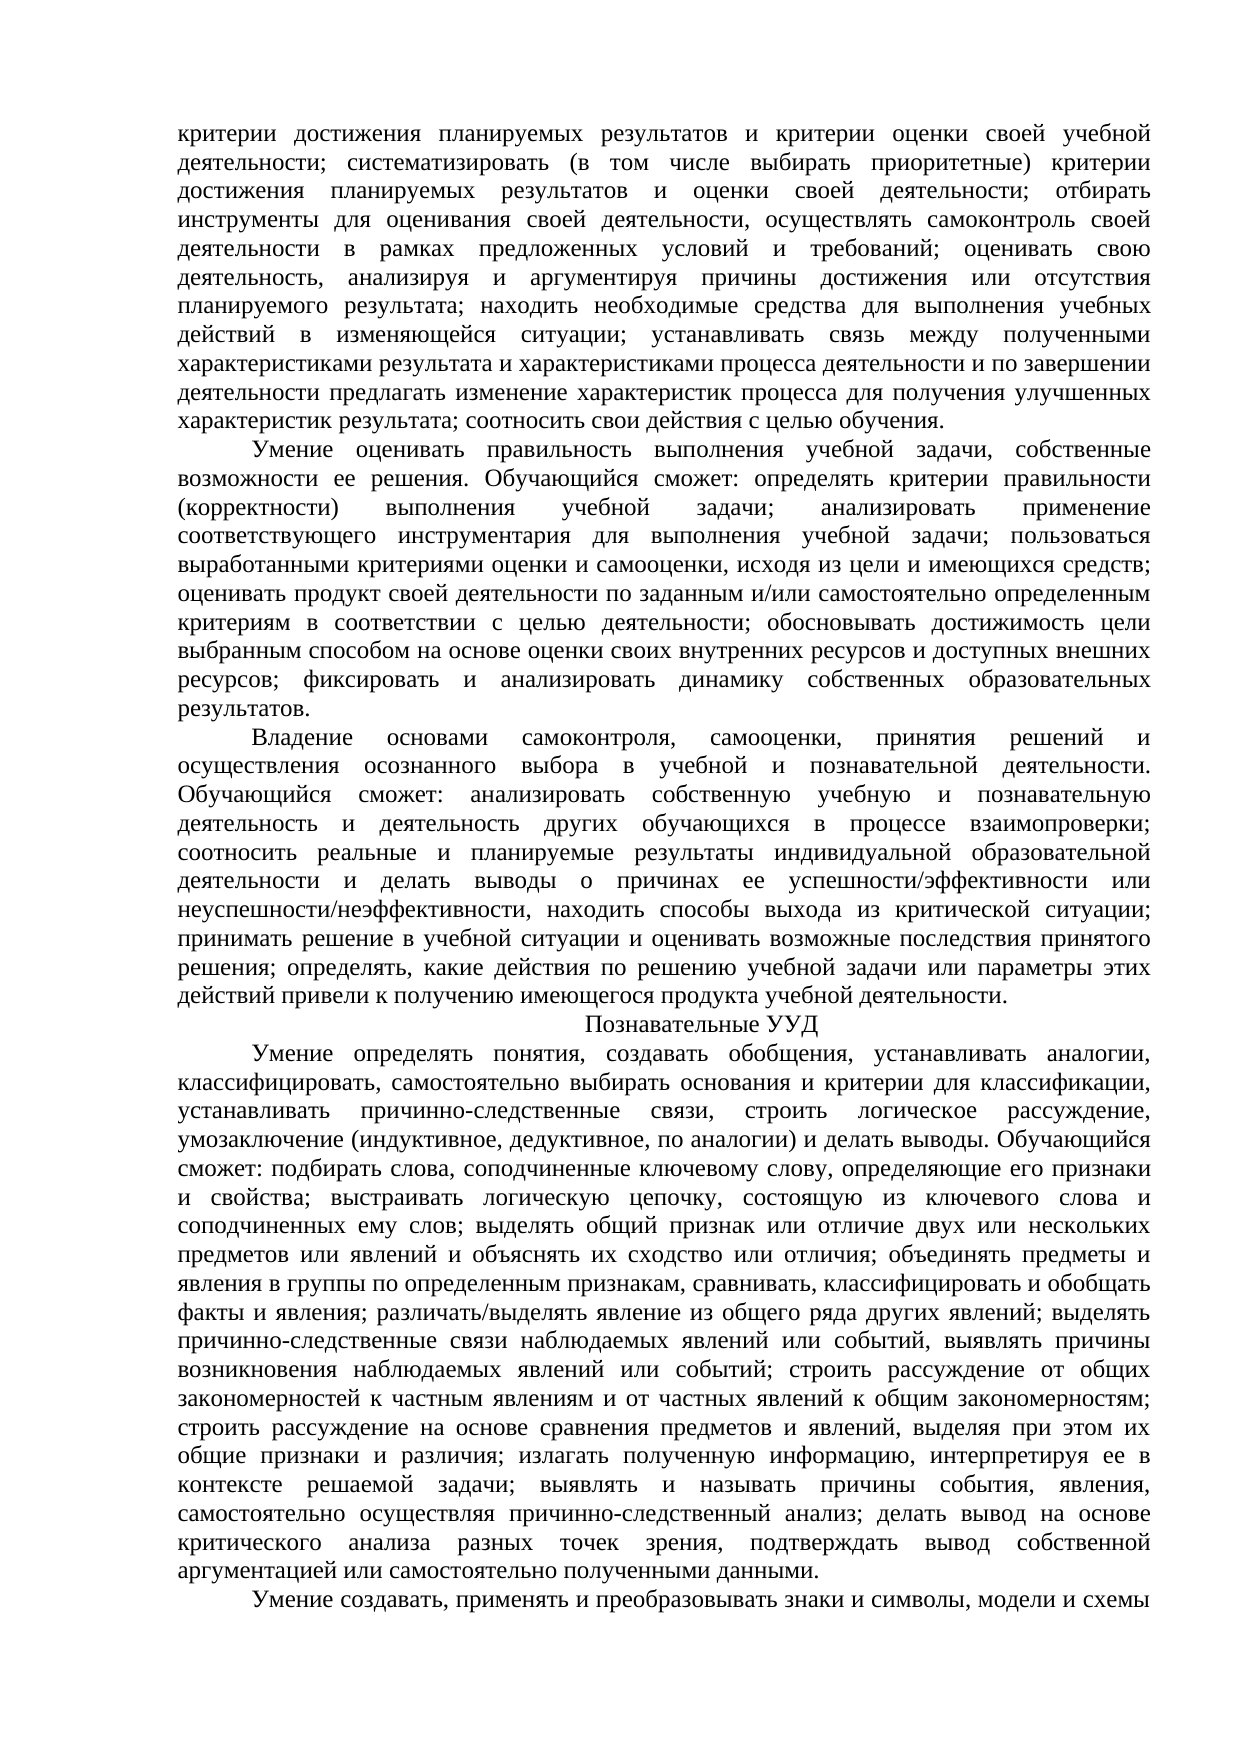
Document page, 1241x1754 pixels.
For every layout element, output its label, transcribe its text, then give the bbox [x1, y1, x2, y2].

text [177, 1584, 1152, 1613]
text Познавательные УУД [177, 1009, 1152, 1038]
text Умение определять понятия, создавать обобщения, устанавливать аналогии, классифицировать, самостоятельно выбирать основания и критерии для классификации, устанавливать причинно-следственные связи, строить логическое рассуждение, умозаключение (индуктивное, дедуктивное, по аналогии) и делать выводы. Обучающийся сможет: подбирать слова, соподчиненные ключевому слову, определяющие его признаки и свойства; выстраивать логическую цепочку, состоящую из ключевого слова и соподчиненных ему слов; выделять общий признак или отличие двух или нескольких предметов или явлений и объяснять их сходство или отличия; объединять предметы и явления в группы по определенным признакам, сравнивать, классифицировать и обобщать факты и явления; различать/выделять явление из общего ряда других явлений; выделять причинно-следственные связи наблюдаемых явлений или событий, выявлять причины возникновения наблюдаемых явлений или событий; строить рассуждение от общих закономерностей к частным явлениям и от частных явлений к общим закономерностям; строить рассуждение на основе сравнения предметов и явлений, выделяя при этом их общие признаки и различия; излагать полученную информацию, интерпретируя ее в контексте решаемой задачи; выявлять и называть причины события, явления, самостоятельно осуществляя причинно-следственный анализ; делать вывод на основе критического анализа разных точек зрения, подтверждать вывод собственной аргументацией или самостоятельно полученными данными. [177, 1038, 1152, 1584]
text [177, 118, 1152, 434]
text Умение оценивать правильность выполнения учебной задачи, собственные возможности ее решения. Обучающийся сможет: определять критерии правильности (корректности) выполнения учебной задачи; анализировать применение соответствующего инструментария для выполнения учебной задачи; пользоваться выработанными критериями оценки и самооценки, исходя из цели и имеющихся средств; оценивать продукт своей деятельности по заданным и/или самостоятельно определенным критериям в соответствии с целью деятельности; обосновывать достижимость цели выбранным способом на основе оценки своих внутренних ресурсов и доступных внешних ресурсов; фиксировать и анализировать динамику собственных образовательных результатов. [177, 434, 1152, 722]
text Владение основами самоконтроля, самооценки, принятия решений и осуществления осознанного выбора в учебной и познавательной деятельности. Обучающийся сможет: анализировать собственную учебную и познавательную деятельность и деятельность других обучающихся в процессе взаимопроверки; соотносить реальные и планируемые результаты индивидуальной образовательной деятельности и делать выводы о причинах ее успешности/эффективности или неуспешности/неэффективности, находить способы выхода из критической ситуации; принимать решение в учебной ситуации и оценивать возможные последствия принятого решения; определять, какие действия по решению учебной задачи или параметры этих действий привели к получению имеющегося продукта учебной деятельности. [177, 722, 1152, 1009]
